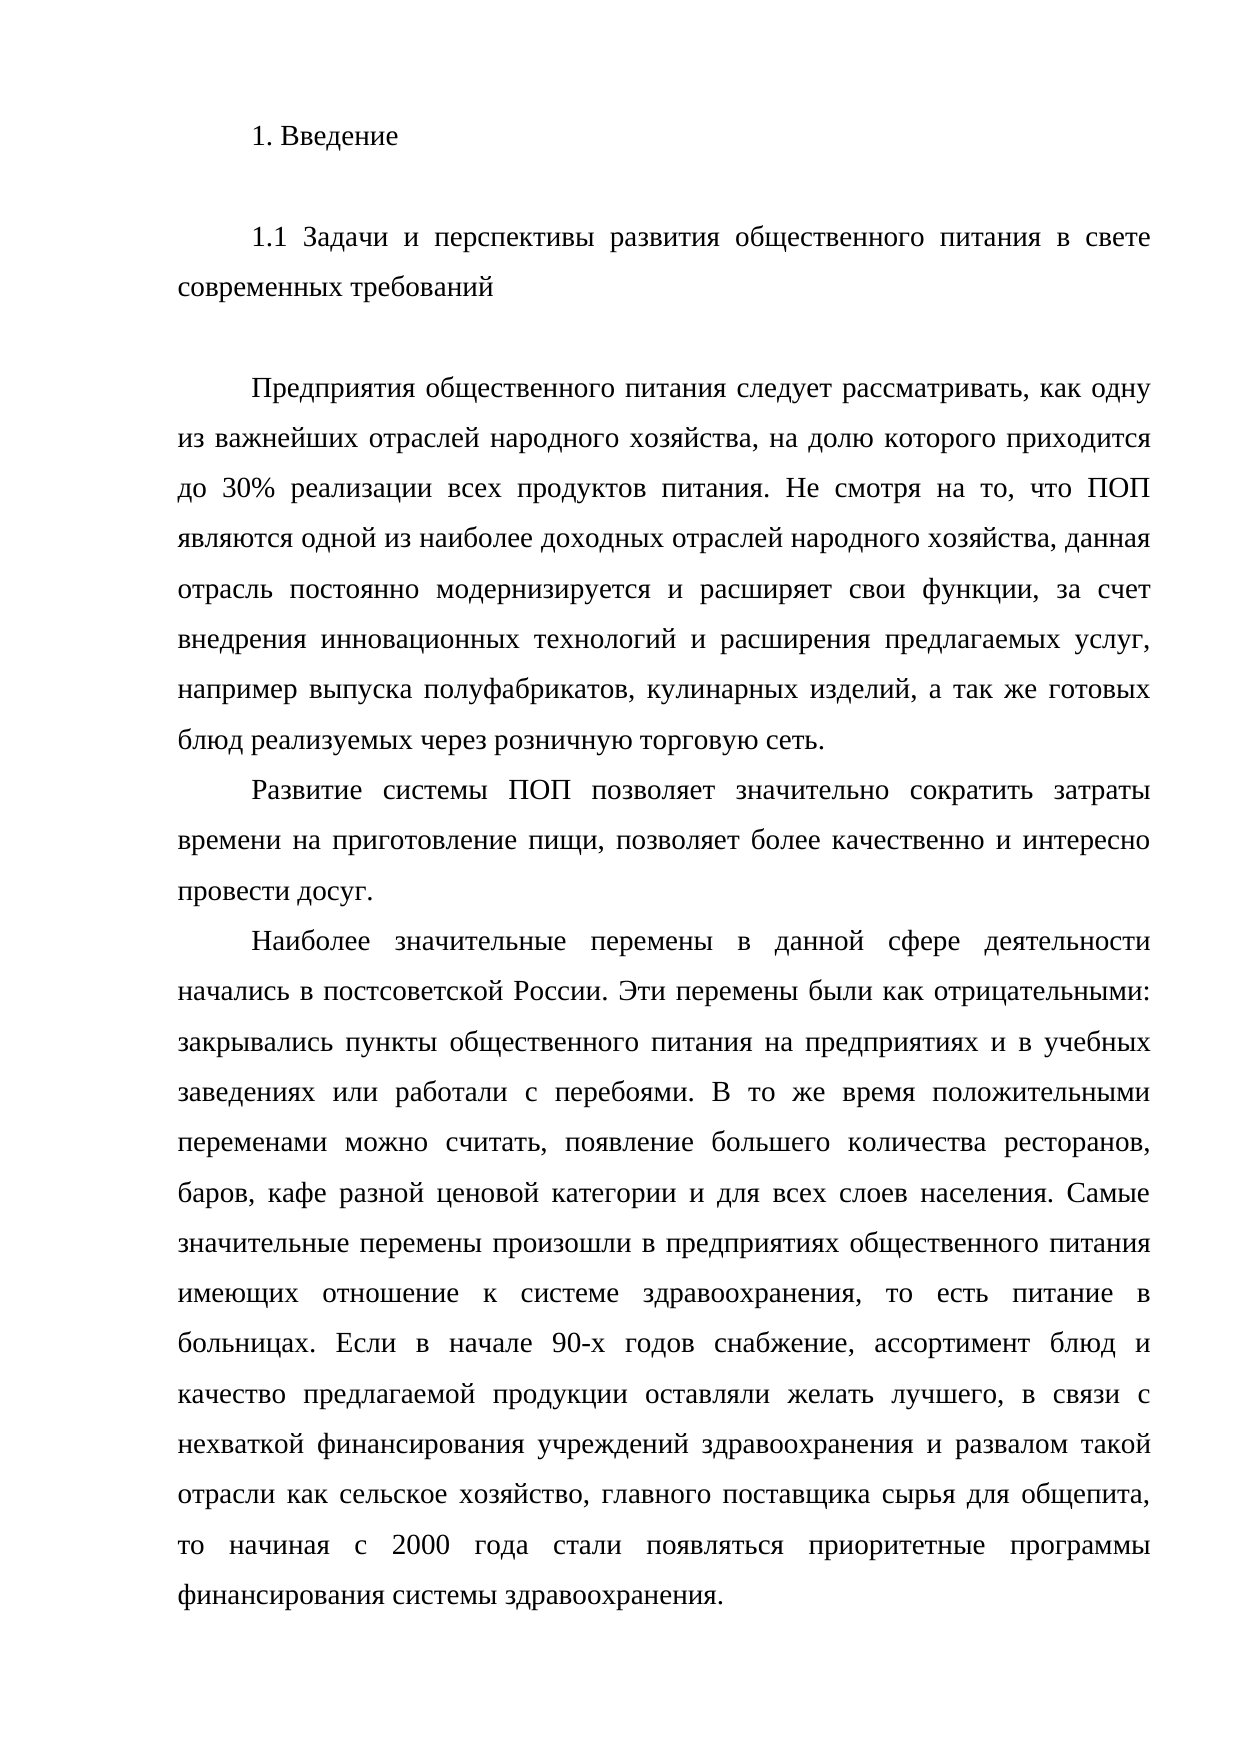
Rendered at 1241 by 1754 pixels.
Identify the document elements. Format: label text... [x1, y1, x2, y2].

text 1. Введение [177, 118, 1152, 152]
text Наиболее значительные перемены в данной сфере деятельности начались в постсоветской России. Эти перемены были как отрицательными: закрывались пункты общественного питания на предприятиях и в учебных заведениях или работали с перебоями. В то же время положительными переменами можно считать, появление большего количества ресторанов, баров, кафе разной ценовой категории и для всех слоев населения. Самые значительные перемены произошли в предприятиях общественного питания имеющих отношение к системе здравоохранения, то есть питание в больницах. Если в начале 90-х годов снабжение, ассортимент блюд и качество предлагаемой продукции оставляли желать лучшего, в связи с нехваткой финансирования учреждений здравоохранения и развалом такой отрасли как сельское хозяйство, главного поставщика сырья для общепита, то начиная с 2000 года стали появляться приоритетные программы финансирования системы здравоохранения. [177, 923, 1152, 1611]
text Развитие системы ПОП позволяет значительно сократить затраты времени на приготовление пищи, позволяет более качественно и интересно провести досуг. [177, 772, 1152, 906]
text 1.1 Задачи и перспективы развития общественного питания в свете современных требований [177, 219, 1152, 303]
text Предприятия общественного питания следует рассматривать, как одну из важнейших отраслей народного хозяйства, на долю которого приходится до 30% реализации всех продуктов питания. Не смотря на то, что ПОП являются одной из наиболее доходных отраслей народного хозяйства, данная отрасль постоянно модернизируется и расширяет свои функции, за счет внедрения инновационных технологий и расширения предлагаемых услуг, например выпуска полуфабрикатов, кулинарных изделий, а так же готовых блюд реализуемых через розничную торговую сеть. [177, 370, 1152, 755]
